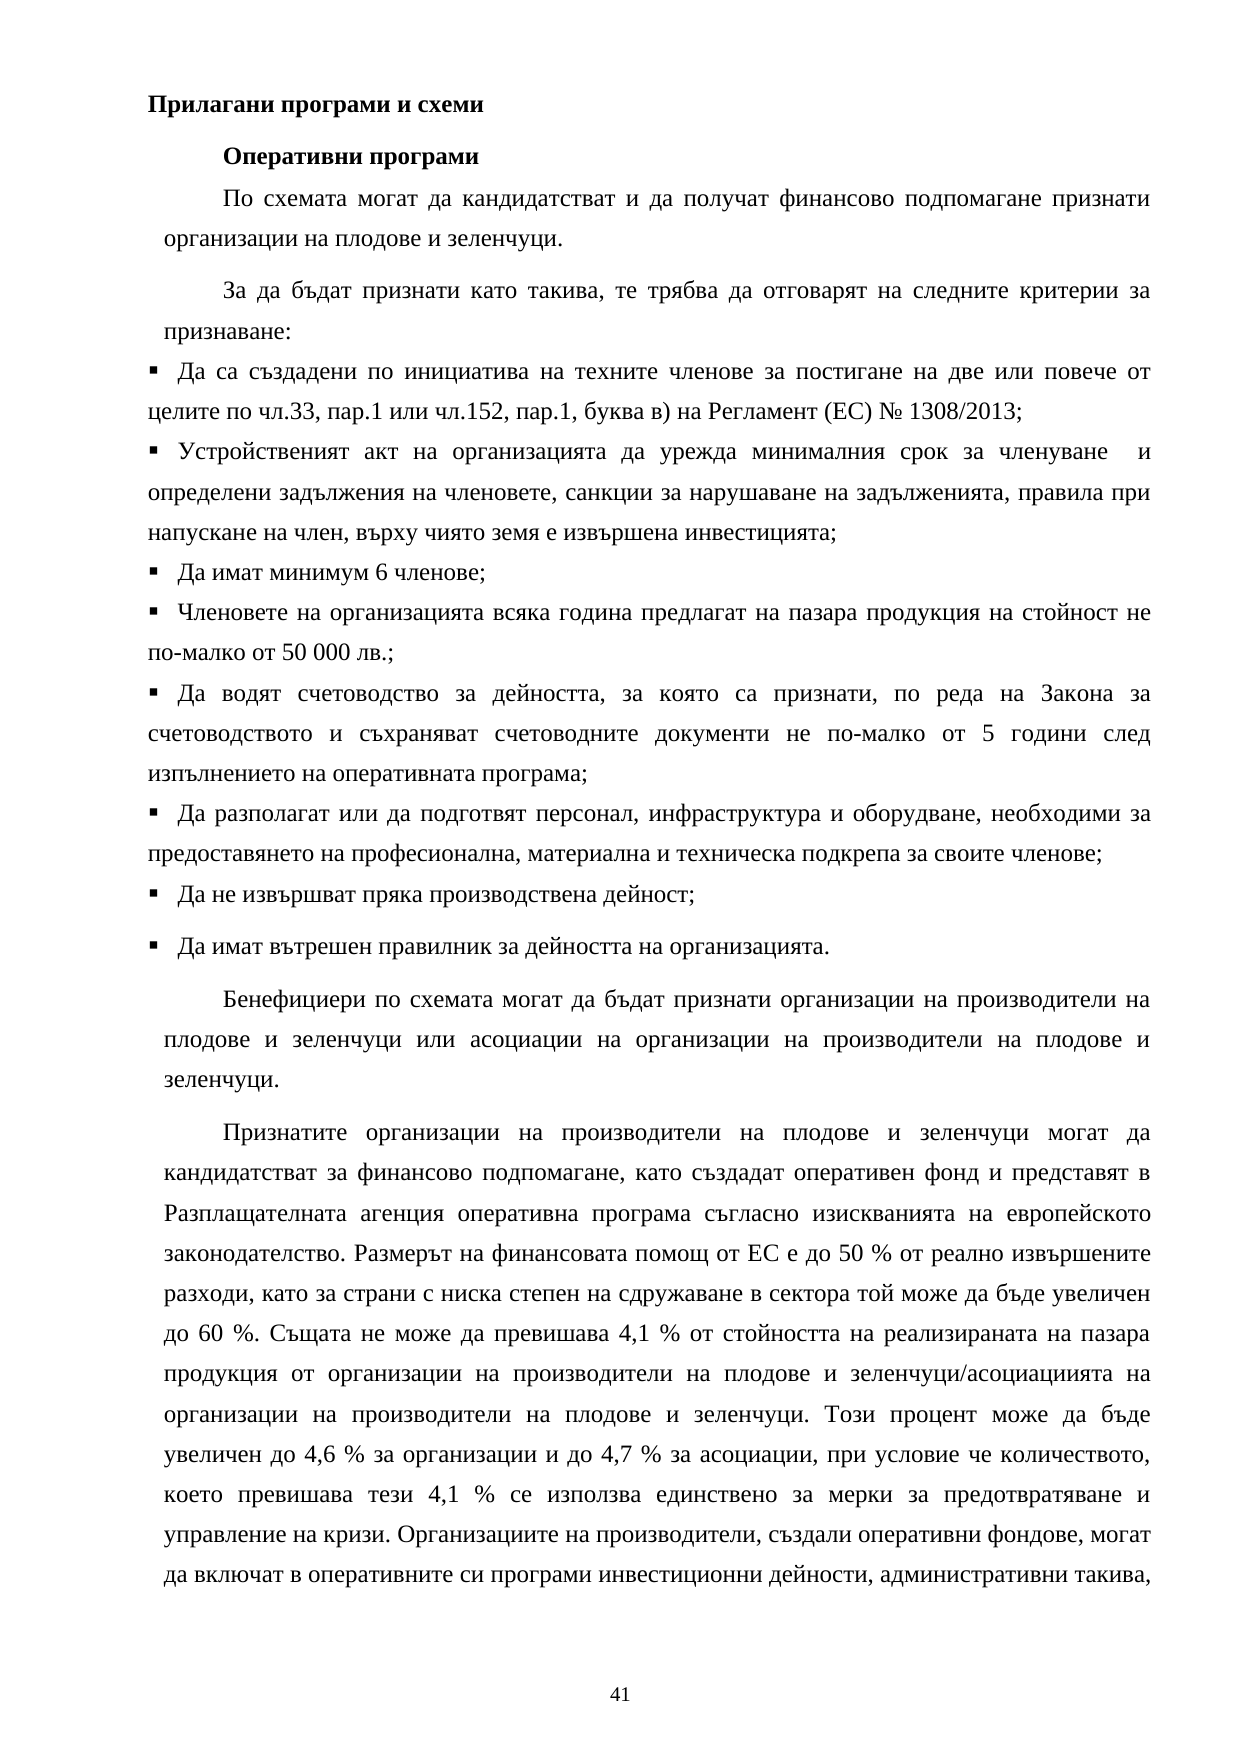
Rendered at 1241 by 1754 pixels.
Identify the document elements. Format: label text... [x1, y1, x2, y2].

list Да имат минимум 6 членове; [148, 557, 1152, 586]
text Оперативни програми [164, 141, 1152, 170]
list Да водят счетоводство за дейността, за която са признати, по реда на Закона за счетоводството и съхраняват счетоводните документи не по-малко от 5 години след изпълнението на оперативната програма; [148, 678, 1152, 787]
list Членовете на организацията всяка година предлагат на пазара продукция на стойност не по-малко от 50 000 лв.; [148, 597, 1152, 666]
list Да разполагат или да подготвят персонал, инфраструктура и оборудване, необходими за предоставянето на професионална, материална и техническа подкрепа за своите членове; [148, 798, 1152, 867]
text За да бъдат признати като такива, те трябва да отговарят на следните критерии за признаване: [164, 276, 1152, 344]
text По схемата могат да кандидатстват и да получат финансово подпомагане признати организации на плодове и зеленчуци. [164, 183, 1152, 252]
list Да имат вътрешен правилник за дейността на организацията. [148, 931, 1152, 960]
list Да не извършват пряка производствена дейност; [148, 879, 1152, 907]
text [164, 1117, 1152, 1588]
text Бенефициери по схемата могат да бъдат признати организации на производители на плодове и зеленчуци или асоциации на организации на производители на плодове и зеленчуци. [164, 984, 1152, 1093]
list Устройственият акт на организацията да урежда минималния срок за членуване и определени задължения на членовете, санкции за нарушаване на задълженията, правила при напускане на член, върху чиято земя е извършена инвестицията; [148, 436, 1152, 546]
subtitle Прилагани програми и схеми [89, 89, 1152, 117]
list Да са създадени по инициатива на техните членове за постигане на две или повече от целите по чл.33, пар.1 или чл.152, пар.1, буква в) на Регламент (ЕС) № 1308/2013; [148, 356, 1152, 425]
